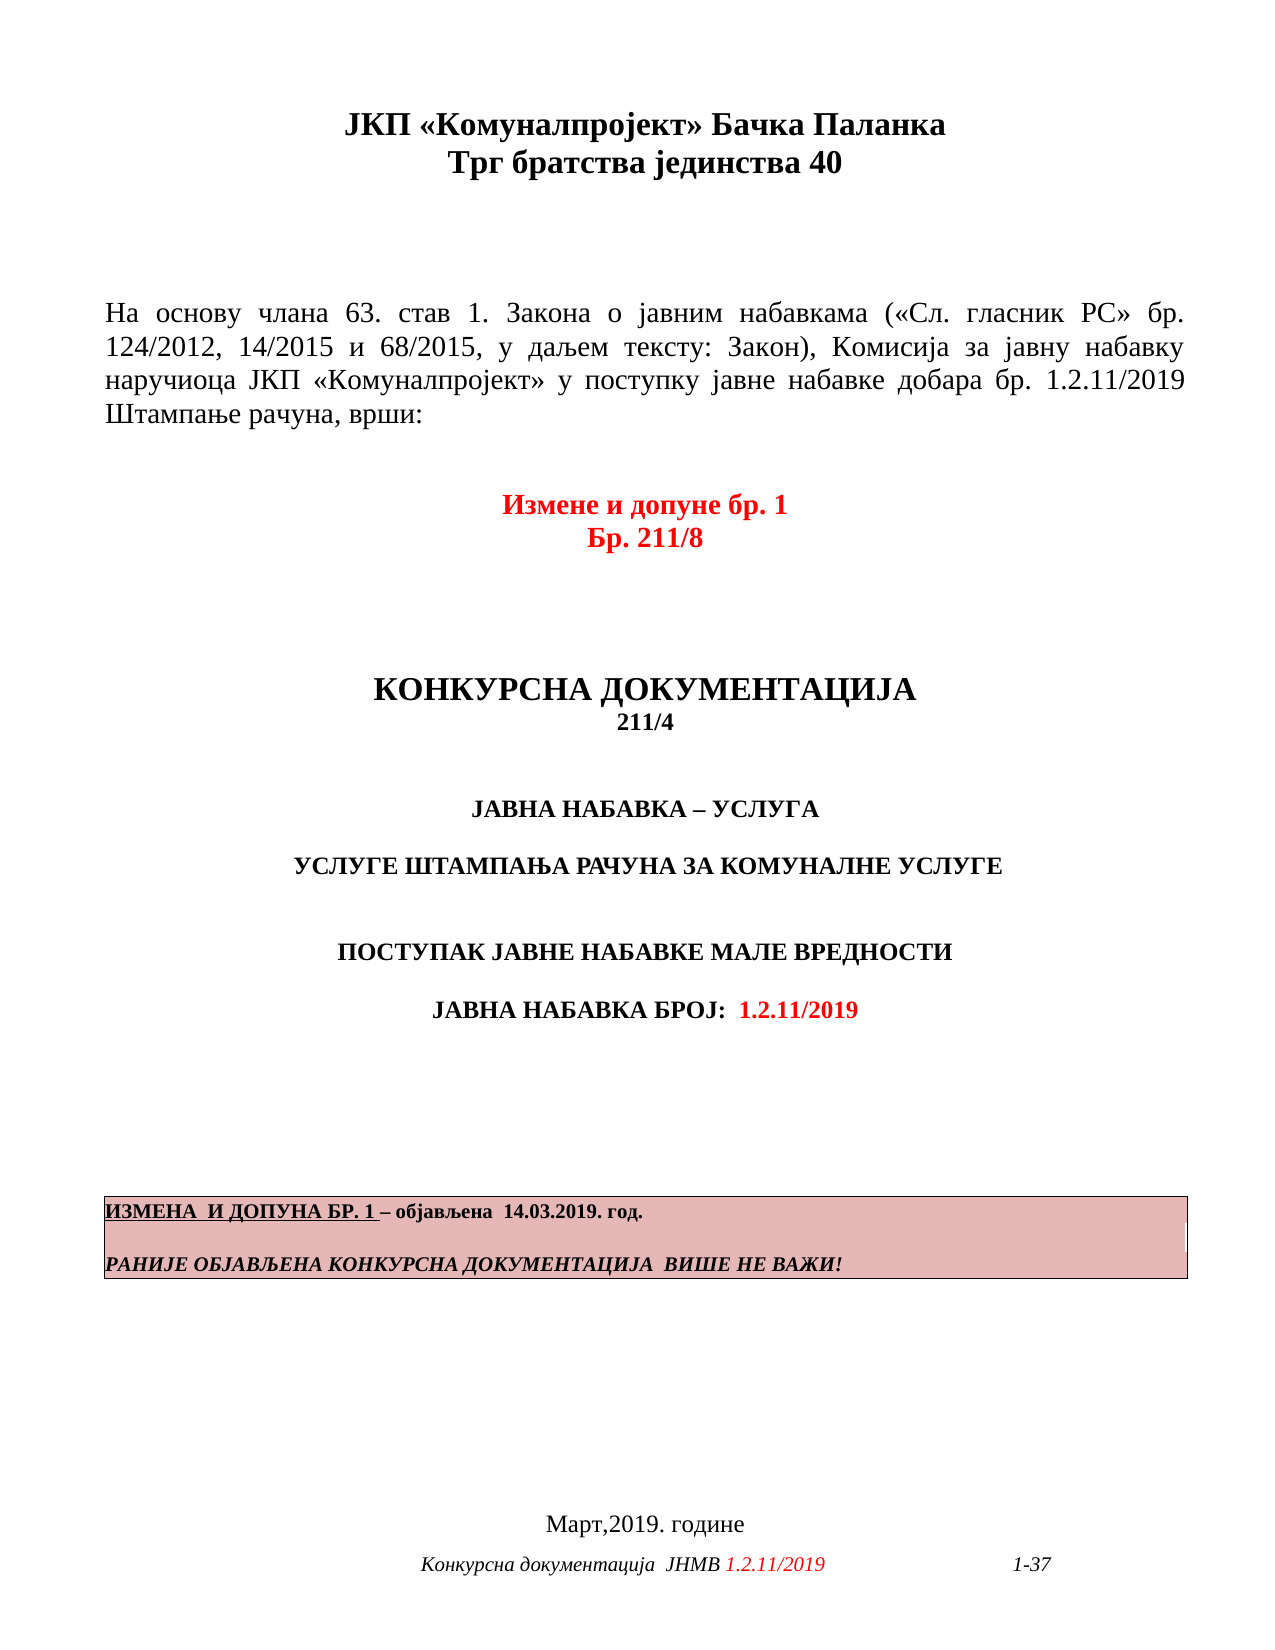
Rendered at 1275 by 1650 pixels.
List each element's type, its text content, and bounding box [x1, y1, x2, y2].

text УСЛУГЕ ШТАМПАЊА РАЧУНА ЗА КОМУНАЛНЕ УСЛУГЕ [105, 851, 1185, 880]
text Трг братства јединства 40 [105, 142, 1185, 180]
text ПОСТУПАК ЈАВНЕ НАБАВКЕ МАЛЕ ВРЕДНОСТИ [105, 937, 1185, 966]
text На основу члана 63. став 1. Закона о јавним набавкама («Сл. гласник РС» бр. 124/2012, 14/2015 и 68/2015, у даљем тексту: Закон), Комисија за јавну набавку наручиоца ЈКП «Комуналпројект» у поступку јавне набавке добара бр. 1.2.11/2019 Штампање рачуна, врши: [105, 295, 1185, 429]
text ЈАВНА НАБАВКА – УСЛУГА [105, 794, 1185, 822]
text Бр. 211/8 [105, 521, 1185, 554]
text 211/4 [105, 707, 1185, 736]
text ЈАВНА НАБАВКА БРОЈ: 1.2.11/2019 [105, 995, 1185, 1024]
text Maрт,2019. године [105, 1509, 1185, 1538]
text КОНКУРСНА ДОКУМЕНТАЦИЈА [105, 669, 1185, 707]
text ИЗМЕНА И ДОПУНА БР. 1 – објављена 14.03.2019. год. [105, 1197, 1187, 1223]
text Измене и допуне бр. 1 [105, 487, 1185, 521]
text ЈКП «Комуналпројект» Бачка Паланка [105, 104, 1185, 142]
text РАНИЈЕ ОБЈАВЉЕНА КОНКУРСНА ДОКУМЕНТАЦИЈА ВИШЕ НЕ ВАЖИ! [105, 1249, 1187, 1278]
